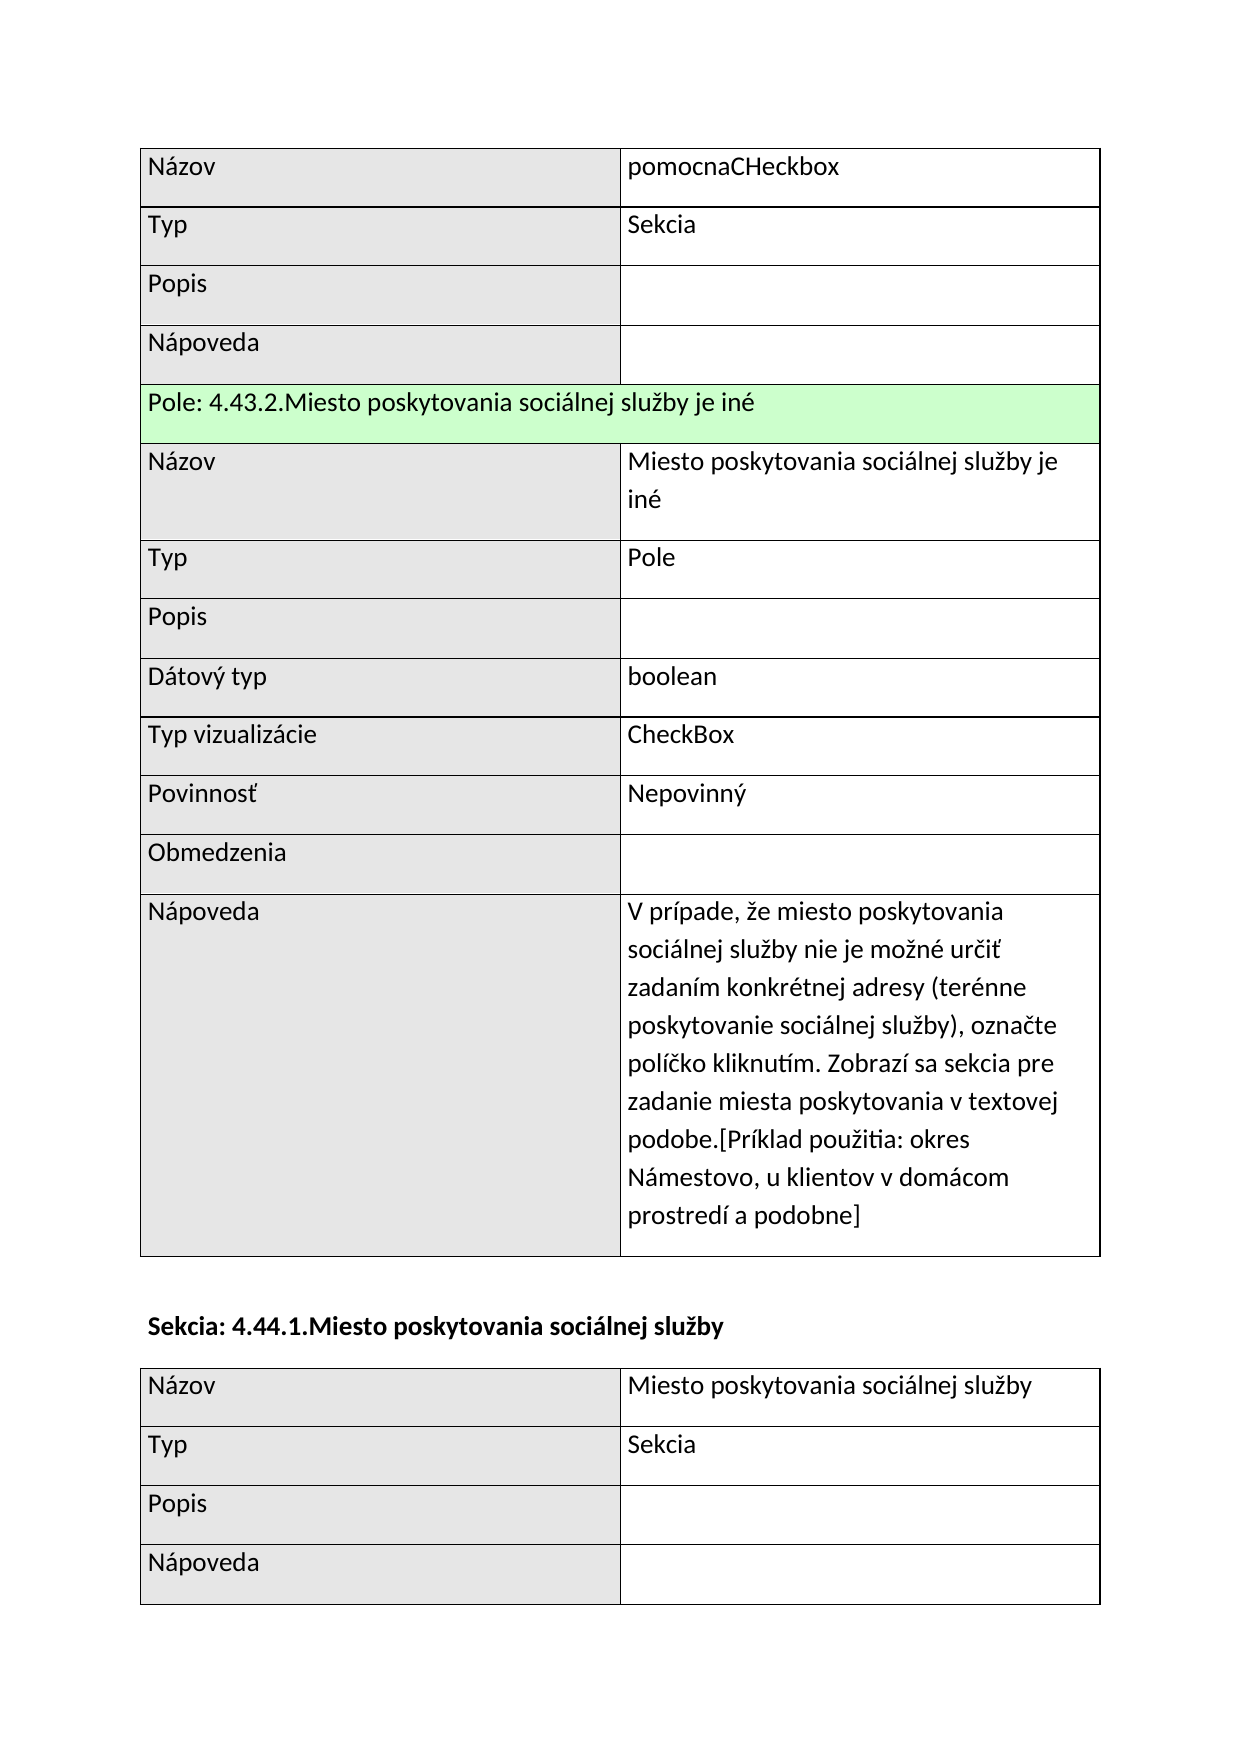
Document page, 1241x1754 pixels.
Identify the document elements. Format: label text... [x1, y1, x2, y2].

table_cell Typ [141, 541, 620, 598]
table_cell [621, 266, 1099, 324]
table_cell Dátový typ [141, 659, 620, 716]
table_cell Miesto poskytovania sociálnej služby je iné [621, 444, 1099, 539]
table_cell Typ vizualizácie [141, 718, 620, 775]
table_cell Nápoveda [141, 1545, 620, 1604]
table_cell Popis [141, 1486, 620, 1544]
table_cell Sekcia [621, 1427, 1099, 1485]
table_cell boolean [621, 659, 1099, 716]
table_cell [621, 599, 1099, 658]
table_cell Typ [141, 1427, 620, 1485]
table_cell [621, 326, 1099, 384]
table_cell CheckBox [621, 718, 1099, 775]
table_header pomocnaCHeckbox [621, 149, 1099, 206]
table_cell Obmedzenia [141, 835, 620, 893]
text Sekcia: 4.44.1.Miesto poskytovania sociálnej služby [148, 1309, 1093, 1342]
table_cell [621, 1545, 1099, 1604]
table_cell Typ [141, 208, 620, 265]
table_header Miesto poskytovania sociálnej služby [621, 1369, 1099, 1426]
table_cell Pole: 4.43.2.Miesto poskytovania sociálnej služby je iné [141, 385, 1099, 443]
table_header Názov [141, 149, 620, 206]
table_cell Nepovinný [621, 776, 1099, 834]
table_cell Popis [141, 266, 620, 324]
table_cell Pole [621, 541, 1099, 598]
table_cell Povinnosť [141, 776, 620, 834]
table_cell Nápoveda [141, 326, 620, 384]
table_header Názov [141, 1369, 620, 1426]
table_cell [621, 1486, 1099, 1544]
table_cell Názov [141, 444, 620, 539]
table_cell [621, 835, 1099, 893]
table_cell Popis [141, 599, 620, 658]
table_cell V prípade, že miesto poskytovania sociálnej služby nie je možné určiť zadaním konkrétnej adresy (terénne poskytovanie sociálnej služby), označte políčko kliknutím. Zobrazí sa sekcia pre zadanie miesta poskytovania v textovej podobe.[Príklad použitia: okres Námestovo, u klientov v domácom prostredí a podobne] [621, 895, 1099, 1256]
table_cell Sekcia [621, 208, 1099, 265]
table_cell Nápoveda [141, 895, 620, 1256]
